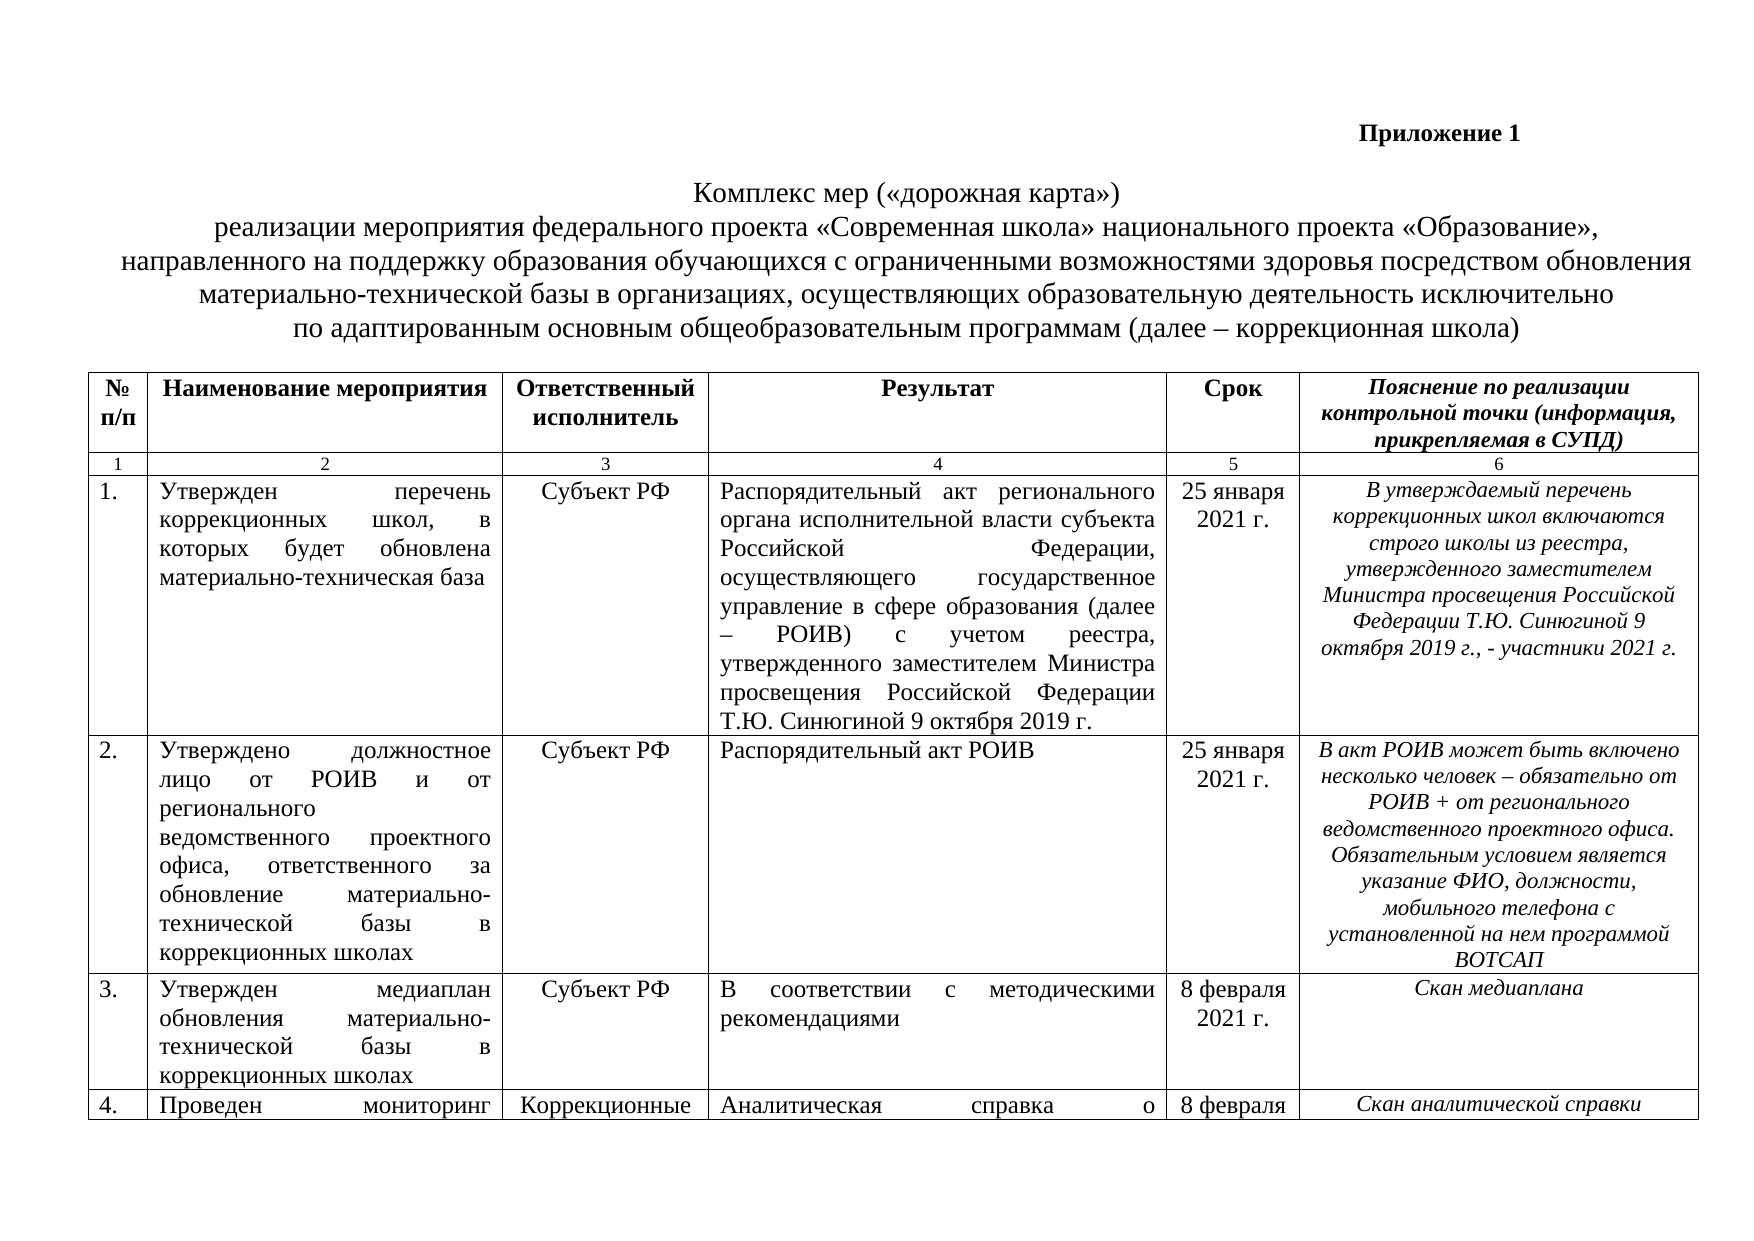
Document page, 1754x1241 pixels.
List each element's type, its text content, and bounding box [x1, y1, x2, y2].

table_cell Скан медиаплана [1300, 974, 1698, 1089]
text Приложение 1 [1181, 118, 1698, 147]
table_cell [89, 1090, 147, 1119]
table_cell 4 [709, 453, 1166, 475]
table_cell 1 [89, 453, 147, 475]
table_cell [89, 476, 147, 734]
table_cell В утверждаемый перечень коррекционных школ включаются строго школы из реестра, утвержденного заместителем Министра просвещения Российской Федерации Т.Ю. Синюгиной 9 октября 2019 г., - участники 2021 г. [1300, 476, 1698, 734]
table_cell 25 января 2021 г. [1167, 476, 1299, 734]
table_cell Утвержден медиаплан обновления материально-технической базы в коррекционных школах [148, 974, 502, 1089]
table_header Результат [709, 373, 1166, 452]
table_cell Утвержден перечень коррекционных школ, в которых будет обновлена материально-техническая база [148, 476, 502, 734]
table_cell 5 [1167, 453, 1299, 475]
table_header Наименование мероприятия [148, 373, 502, 452]
table_header № п/п [89, 373, 147, 452]
table_cell Утверждено должностное лицо от РОИВ и от регионального ведомственного проектного офиса, ответственного за обновление материально-технической базы в коррекционных школах [148, 736, 502, 973]
table_cell Субъект РФ [503, 476, 708, 734]
table_cell В акт РОИВ может быть включено несколько человек – обязательно от РОИВ + от регионального ведомственного проектного офиса. Обязательным условием является указание ФИО, должности, мобильного телефона с установленной на нем программой ВОТСАП [1300, 736, 1698, 973]
table_cell [89, 974, 147, 1089]
table_header Ответственный исполнитель [503, 373, 708, 452]
table_cell 3 [503, 453, 708, 475]
table_cell 2 [148, 453, 502, 475]
table_cell В соответствии с методическими рекомендациями [709, 974, 1166, 1089]
table_cell Распорядительный акт РОИВ [709, 736, 1166, 973]
table_cell Субъект РФ [503, 974, 708, 1089]
table_cell 8 февраля 2021 г. [1167, 974, 1299, 1089]
table_cell Распорядительный акт регионального органа исполнительной власти субъекта Российской Федерации, осуществляющего государственное управление в сфере образования (далее – РОИВ) с учетом реестра, утвержденного заместителем Министра просвещения Российской Федерации Т.Ю. Синюгиной 9 октября 2019 г. [709, 476, 1166, 734]
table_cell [148, 1090, 502, 1119]
table_header Пояснение по реализации контрольной точки (информация, прикрепляемая в СУПД) [1300, 373, 1698, 452]
table_header Срок [1167, 373, 1299, 452]
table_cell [1300, 1090, 1698, 1119]
text Комплекс мер («дорожная карта») [118, 176, 1695, 209]
table_cell [89, 736, 147, 973]
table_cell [709, 1090, 1166, 1119]
text по адаптированным основным общеобразовательным программам (далее – коррекционная школа) [118, 310, 1695, 343]
table_cell Субъект РФ [503, 736, 708, 973]
table_cell 25 января 2021 г. [1167, 736, 1299, 973]
table_cell 6 [1300, 453, 1698, 475]
text реализации мероприятия федерального проекта «Современная школа» национального проекта «Образование», направленного на поддержку образования обучающихся с ограниченными возможностями здоровья посредством обновления материально-технической базы в организациях, осуществляющих образовательную деятельность исключительно [118, 209, 1695, 310]
table_cell 8 февраля 2021 г. [1167, 1090, 1299, 1119]
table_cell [503, 1090, 708, 1119]
